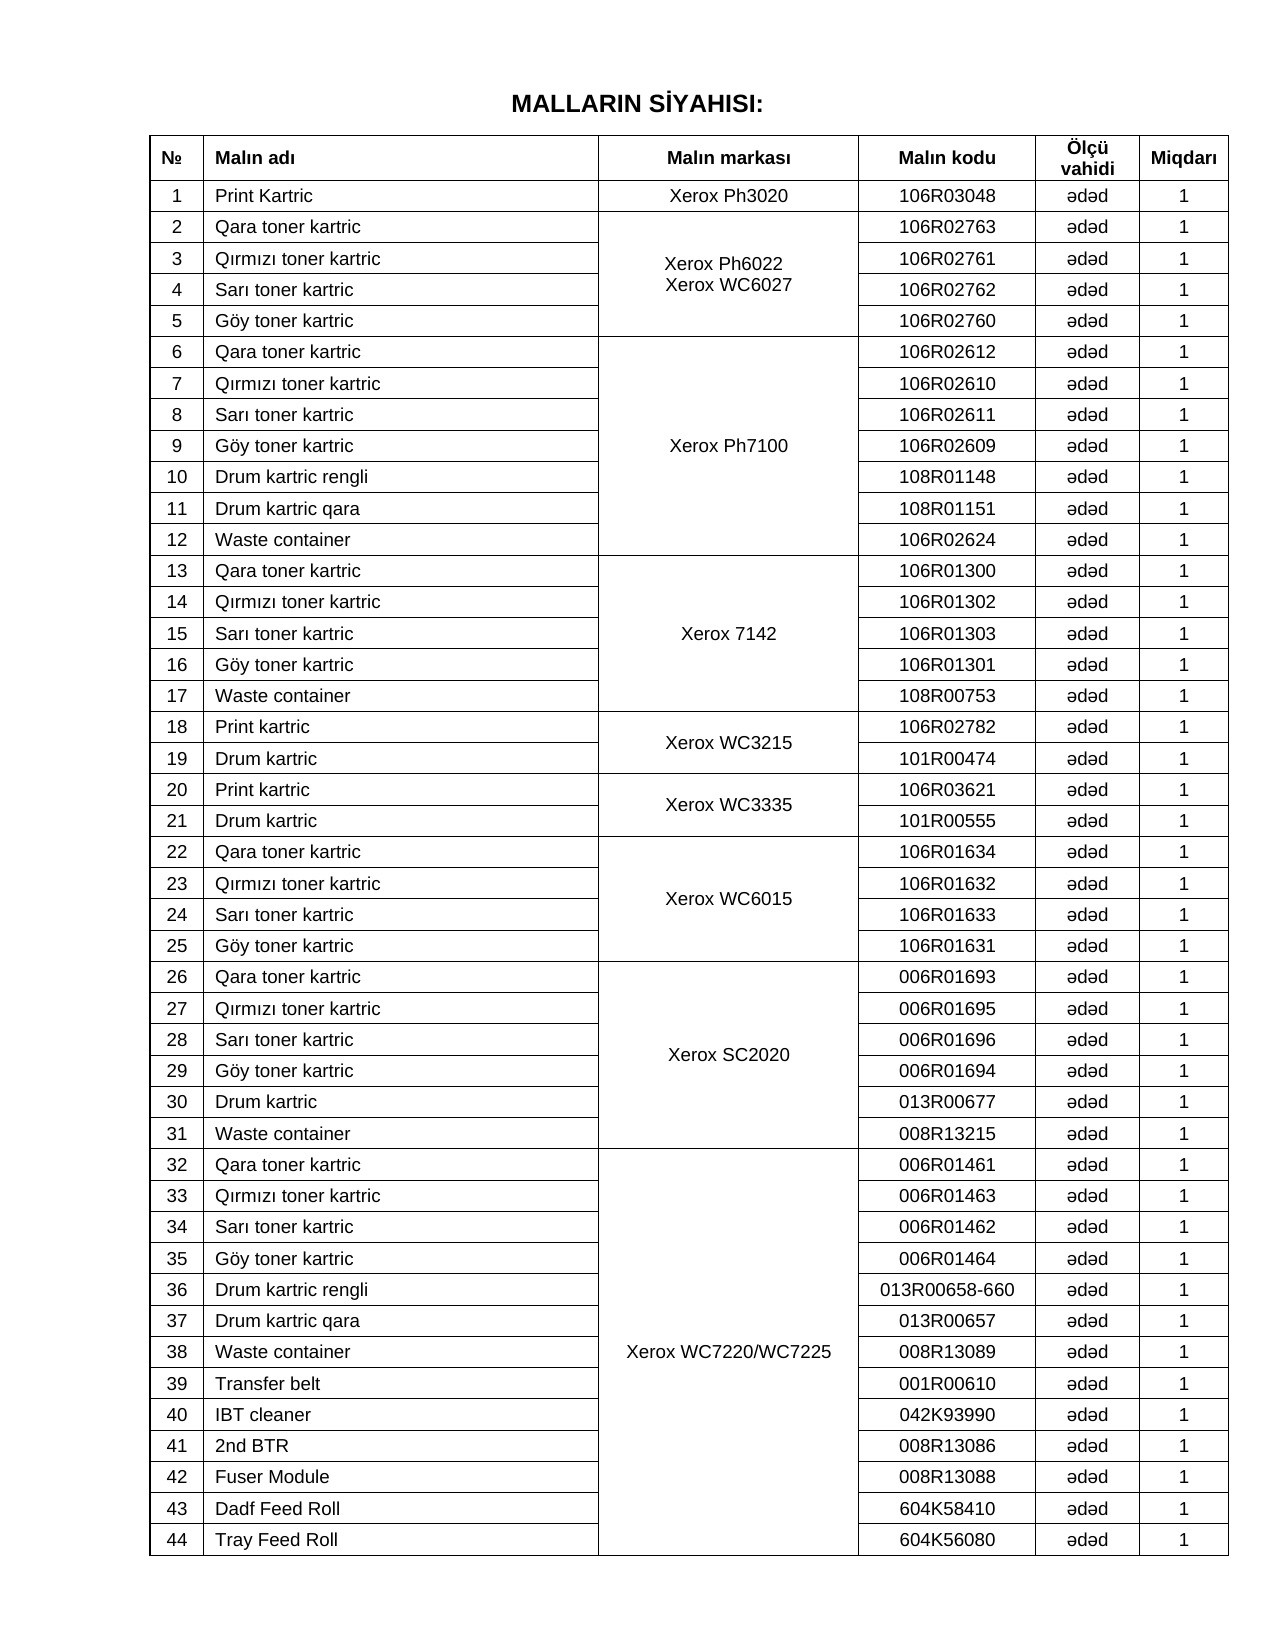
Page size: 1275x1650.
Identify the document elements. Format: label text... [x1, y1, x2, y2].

table_cell 106R03621 [859, 774, 1035, 804]
table_cell 006R01693 [859, 962, 1035, 992]
table_cell ədəd [1036, 1524, 1139, 1554]
table_cell Göy toner kartric [204, 931, 598, 961]
table_cell 106R01302 [859, 587, 1035, 617]
table_cell 4 [151, 274, 203, 304]
table_cell 1 [1140, 681, 1228, 711]
table_cell Qara toner kartric [204, 1149, 598, 1179]
table_cell 006R01696 [859, 1024, 1035, 1054]
table_cell 106R03048 [859, 181, 1035, 211]
table_cell ədəd [1036, 806, 1139, 836]
table_cell 5 [151, 306, 203, 336]
table_cell Drum kartric [204, 1087, 598, 1117]
table_cell ədəd [1036, 274, 1139, 304]
table_cell Sarı toner kartric [204, 899, 598, 929]
table_cell ədəd [1036, 1149, 1139, 1179]
table_cell ədəd [1036, 1337, 1139, 1367]
table_cell 1 [1140, 1181, 1228, 1211]
table_cell 9 [151, 431, 203, 461]
table_cell Print Kartric [204, 181, 598, 211]
text MALLARIN SİYAHISI: [150, 89, 1125, 117]
table_cell Xerox 7142 [599, 556, 858, 711]
table_header Miqdarı [1140, 136, 1228, 179]
table_cell 1 [1140, 431, 1228, 461]
table_cell Xerox WC7220/WC7225 [599, 1149, 858, 1554]
table_cell 34 [151, 1212, 203, 1242]
table_cell 13 [151, 556, 203, 586]
table_cell ədəd [1036, 462, 1139, 492]
table_cell ədəd [1036, 181, 1139, 211]
table_cell Qırmızı toner kartric [204, 1181, 598, 1211]
table_cell Drum kartric qara [204, 493, 598, 523]
table_cell Fuser Module [204, 1462, 598, 1492]
table_cell 106R01631 [859, 931, 1035, 961]
table_cell ədəd [1036, 681, 1139, 711]
table_cell ədəd [1036, 712, 1139, 742]
table_cell 1 [1140, 1118, 1228, 1148]
table_cell 1 [1140, 212, 1228, 242]
table_cell Qara toner kartric [204, 962, 598, 992]
table_cell 106R02609 [859, 431, 1035, 461]
table_cell ədəd [1036, 899, 1139, 929]
table_cell Qırmızı toner kartric [204, 868, 598, 898]
table_cell 106R01303 [859, 618, 1035, 648]
table_cell 1 [1140, 649, 1228, 679]
table_cell 30 [151, 1087, 203, 1117]
table_cell ədəd [1036, 1462, 1139, 1492]
table_cell ədəd [1036, 1493, 1139, 1523]
table_cell 23 [151, 868, 203, 898]
table_cell Göy toner kartric [204, 306, 598, 336]
table_cell ədəd [1036, 1056, 1139, 1086]
table_cell 1 [1140, 368, 1228, 398]
table_cell 106R01633 [859, 899, 1035, 929]
table_cell 6 [151, 337, 203, 367]
table_cell 12 [151, 524, 203, 554]
table_cell ədəd [1036, 399, 1139, 429]
table_cell Drum kartric [204, 806, 598, 836]
table_cell ədəd [1036, 962, 1139, 992]
table_cell ədəd [1036, 524, 1139, 554]
table_cell 013R00658-660 [859, 1274, 1035, 1304]
table_cell ədəd [1036, 493, 1139, 523]
table_cell 006R01694 [859, 1056, 1035, 1086]
table_cell 006R01464 [859, 1243, 1035, 1273]
table_cell 1 [1140, 1493, 1228, 1523]
table_cell Sarı toner kartric [204, 618, 598, 648]
table_cell 1 [1140, 556, 1228, 586]
table_cell 101R00474 [859, 743, 1035, 773]
table_cell ədəd [1036, 1243, 1139, 1273]
table_header Malın kodu [859, 136, 1035, 179]
table_cell 008R13086 [859, 1431, 1035, 1461]
table_cell ədəd [1036, 1212, 1139, 1242]
table_cell 604K56080 [859, 1524, 1035, 1554]
table_cell Xerox Ph7100 [599, 337, 858, 554]
table_cell ədəd [1036, 1181, 1139, 1211]
table_cell 106R02782 [859, 712, 1035, 742]
table_cell Qırmızı toner kartric [204, 993, 598, 1023]
table_cell 008R13089 [859, 1337, 1035, 1367]
table_cell 1 [1140, 743, 1228, 773]
table_cell 36 [151, 1274, 203, 1304]
table_cell 25 [151, 931, 203, 961]
table_cell 106R02610 [859, 368, 1035, 398]
table_cell 042K93990 [859, 1399, 1035, 1429]
table_cell 106R02762 [859, 274, 1035, 304]
table_cell Print kartric [204, 774, 598, 804]
table_cell 43 [151, 1493, 203, 1523]
table_cell Xerox Ph3020 [599, 181, 858, 211]
table_header Malın adı [204, 136, 598, 179]
table_cell 1 [1140, 1243, 1228, 1273]
table_cell Göy toner kartric [204, 1056, 598, 1086]
table_cell Qara toner kartric [204, 212, 598, 242]
table_cell ədəd [1036, 587, 1139, 617]
table_cell Xerox WC3335 [599, 774, 858, 836]
table_cell 106R02612 [859, 337, 1035, 367]
table_cell Qırmızı toner kartric [204, 368, 598, 398]
table_cell 1 [1140, 962, 1228, 992]
table_cell Drum kartric qara [204, 1306, 598, 1336]
table_cell 006R01695 [859, 993, 1035, 1023]
table_cell 1 [1140, 712, 1228, 742]
table_cell Waste container [204, 1118, 598, 1148]
table_cell 1 [1140, 774, 1228, 804]
table_cell 108R01148 [859, 462, 1035, 492]
table_cell 2 [151, 212, 203, 242]
table_cell 21 [151, 806, 203, 836]
table_cell ədəd [1036, 868, 1139, 898]
table_cell 106R02760 [859, 306, 1035, 336]
table_cell 29 [151, 1056, 203, 1086]
table_cell Waste container [204, 524, 598, 554]
table_cell 35 [151, 1243, 203, 1273]
table_cell 8 [151, 399, 203, 429]
table_cell Xerox WC3215 [599, 712, 858, 773]
table_cell 1 [1140, 1431, 1228, 1461]
table_cell 39 [151, 1368, 203, 1398]
table_cell 008R13088 [859, 1462, 1035, 1492]
table_cell 1 [1140, 1149, 1228, 1179]
table_cell 1 [1140, 1024, 1228, 1054]
table_cell 26 [151, 962, 203, 992]
table_cell 41 [151, 1431, 203, 1461]
table_cell 1 [1140, 274, 1228, 304]
table_cell Transfer belt [204, 1368, 598, 1398]
table_cell 1 [151, 181, 203, 211]
table_cell ədəd [1036, 212, 1139, 242]
table_cell Qırmızı toner kartric [204, 587, 598, 617]
table_cell 1 [1140, 868, 1228, 898]
table_cell Waste container [204, 681, 598, 711]
table_cell Xerox WC6015 [599, 837, 858, 961]
table_cell Göy toner kartric [204, 1243, 598, 1273]
table_cell 20 [151, 774, 203, 804]
table_cell 16 [151, 649, 203, 679]
table_cell Sarı toner kartric [204, 399, 598, 429]
table_cell 1 [1140, 399, 1228, 429]
table_cell Drum kartric rengli [204, 1274, 598, 1304]
table_cell 33 [151, 1181, 203, 1211]
table_cell 1 [1140, 806, 1228, 836]
table_cell 1 [1140, 462, 1228, 492]
table_cell Xerox Ph6022 Xerox WC6027 [599, 212, 858, 336]
table_header Malın markası [599, 136, 858, 179]
table_cell 1 [1140, 306, 1228, 336]
table_cell Göy toner kartric [204, 649, 598, 679]
table_cell 006R01461 [859, 1149, 1035, 1179]
table_cell 31 [151, 1118, 203, 1148]
table_cell ədəd [1036, 1368, 1139, 1398]
table_cell 17 [151, 681, 203, 711]
table_cell 15 [151, 618, 203, 648]
table_cell 37 [151, 1306, 203, 1336]
table_cell 22 [151, 837, 203, 867]
table_cell ədəd [1036, 337, 1139, 367]
table_cell 1 [1140, 181, 1228, 211]
table_cell Sarı toner kartric [204, 274, 598, 304]
table_cell 1 [1140, 524, 1228, 554]
table_cell 24 [151, 899, 203, 929]
table_cell 28 [151, 1024, 203, 1054]
table_cell 18 [151, 712, 203, 742]
table_cell 106R02611 [859, 399, 1035, 429]
table_cell ədəd [1036, 368, 1139, 398]
table_cell ədəd [1036, 431, 1139, 461]
table_cell 106R01632 [859, 868, 1035, 898]
table_cell 1 [1140, 837, 1228, 867]
table_cell 108R01151 [859, 493, 1035, 523]
table_cell Waste container [204, 1337, 598, 1367]
table_cell ədəd [1036, 649, 1139, 679]
table_cell ədəd [1036, 306, 1139, 336]
table_cell Tray Feed Roll [204, 1524, 598, 1554]
table_cell ədəd [1036, 1274, 1139, 1304]
table_cell ədəd [1036, 243, 1139, 273]
table_cell 1 [1140, 1274, 1228, 1304]
table_cell 1 [1140, 1337, 1228, 1367]
table_cell 1 [1140, 1087, 1228, 1117]
table_cell 106R01301 [859, 649, 1035, 679]
table_cell 19 [151, 743, 203, 773]
table_cell 1 [1140, 493, 1228, 523]
table_cell ədəd [1036, 1306, 1139, 1336]
table_cell ədəd [1036, 1118, 1139, 1148]
table_header № [151, 136, 203, 179]
table_cell Qara toner kartric [204, 837, 598, 867]
table_cell 1 [1140, 337, 1228, 367]
table_cell ədəd [1036, 618, 1139, 648]
table_cell 10 [151, 462, 203, 492]
table_cell Drum kartric [204, 743, 598, 773]
table_cell 40 [151, 1399, 203, 1429]
table_cell 001R00610 [859, 1368, 1035, 1398]
table_cell 604K58410 [859, 1493, 1035, 1523]
table_cell 006R01463 [859, 1181, 1035, 1211]
table_cell Göy toner kartric [204, 431, 598, 461]
table_cell 101R00555 [859, 806, 1035, 836]
table_cell 106R01634 [859, 837, 1035, 867]
table_cell Print kartric [204, 712, 598, 742]
table_cell 3 [151, 243, 203, 273]
table_cell Qara toner kartric [204, 337, 598, 367]
table_cell 32 [151, 1149, 203, 1179]
table_cell Sarı toner kartric [204, 1212, 598, 1242]
table_cell 1 [1140, 1462, 1228, 1492]
table_cell Xerox SC2020 [599, 962, 858, 1148]
table_cell 11 [151, 493, 203, 523]
table_cell 106R01300 [859, 556, 1035, 586]
table_cell Dadf Feed Roll [204, 1493, 598, 1523]
table_cell 14 [151, 587, 203, 617]
table_cell Qara toner kartric [204, 556, 598, 586]
table_cell Sarı toner kartric [204, 1024, 598, 1054]
table_cell 1 [1140, 993, 1228, 1023]
table_cell 38 [151, 1337, 203, 1367]
table_cell ədəd [1036, 837, 1139, 867]
table_cell 106R02624 [859, 524, 1035, 554]
table_cell ədəd [1036, 774, 1139, 804]
table_cell ədəd [1036, 556, 1139, 586]
table_cell IBT cleaner [204, 1399, 598, 1429]
table_cell 106R02763 [859, 212, 1035, 242]
table_cell 1 [1140, 1368, 1228, 1398]
table_header Ölçü vahidi [1036, 136, 1139, 179]
table_cell 1 [1140, 1056, 1228, 1086]
table_cell Drum kartric rengli [204, 462, 598, 492]
table_cell 44 [151, 1524, 203, 1554]
table_cell 106R02761 [859, 243, 1035, 273]
table_cell 1 [1140, 931, 1228, 961]
table_cell Qırmızı toner kartric [204, 243, 598, 273]
table_cell ədəd [1036, 743, 1139, 773]
table_cell ədəd [1036, 931, 1139, 961]
table_cell 013R00657 [859, 1306, 1035, 1336]
table_cell 1 [1140, 243, 1228, 273]
table_cell 27 [151, 993, 203, 1023]
table_cell 7 [151, 368, 203, 398]
table_cell 1 [1140, 1524, 1228, 1554]
table_cell 1 [1140, 1399, 1228, 1429]
table_cell ədəd [1036, 1399, 1139, 1429]
table_cell ədəd [1036, 1024, 1139, 1054]
table_cell ədəd [1036, 1087, 1139, 1117]
table_cell 1 [1140, 899, 1228, 929]
table_cell 1 [1140, 618, 1228, 648]
table_cell 2nd BTR [204, 1431, 598, 1461]
table_cell 1 [1140, 587, 1228, 617]
table_cell 006R01462 [859, 1212, 1035, 1242]
table_cell 008R13215 [859, 1118, 1035, 1148]
table_cell 1 [1140, 1212, 1228, 1242]
table_cell 42 [151, 1462, 203, 1492]
table_cell 013R00677 [859, 1087, 1035, 1117]
table_cell ədəd [1036, 1431, 1139, 1461]
table_cell 1 [1140, 1306, 1228, 1336]
table_cell 108R00753 [859, 681, 1035, 711]
table_cell ədəd [1036, 993, 1139, 1023]
